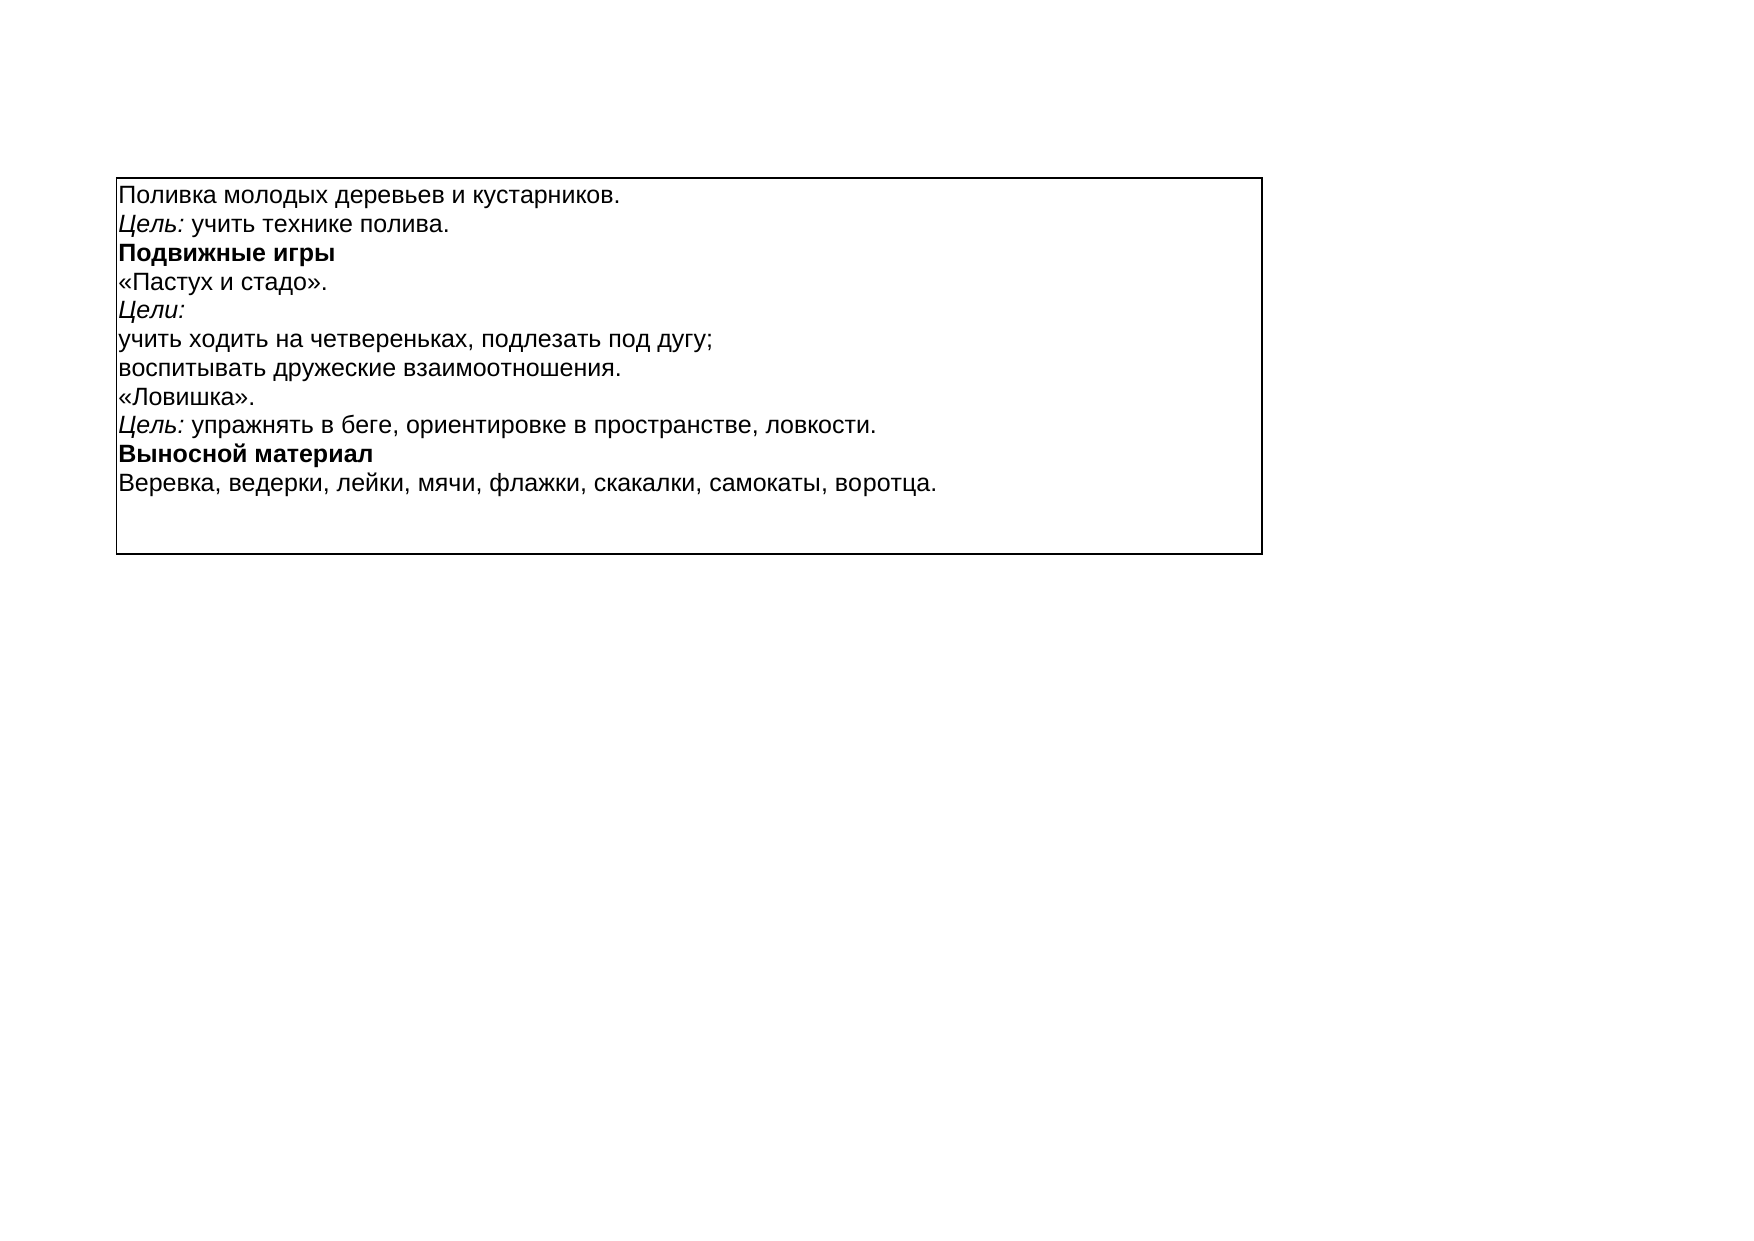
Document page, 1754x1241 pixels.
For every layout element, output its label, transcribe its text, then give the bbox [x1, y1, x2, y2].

table_header Младшая группа. Май. Прогулка 8 Наблюдение за коровой Цель: сформировать конкретное представление о корове как домашнем животном. Ход наблюдения Воспитатель читает детям потешку. Рано-рано поутру пастушок: «Ту-ру-ру-ру!» А коровка вслед ему: «Му-му-му, му-му-му». Воспитатель задает детям вопросы. Кто это? (Корова.) Где она живет? (В коровнике.) Что она дает людям? (Молоко.) Как человек ухаживает за коровой? (Пастухи пасут коров на пастбище; доярки ухаживают за коровами, кормят их сеном, доят утром и вечером, а молоко отправляют в магазин и детские садыветеринарный врач лечит коров.) Трудовая деятельность Поливка молодых деревьев и кустарников. Цель: учить технике полива. Подвижные игры «Пастух и стадо». Цели: учить ходить на четвереньках, подлезать под дугу; воспитывать дружеские взаимоотношения. «Ловишка». Цель: упражнять в беге, ориентировке в пространстве, ловкости. Выносной материал Веревка, ведерки, лейки, мячи, флажки, скакалки, самокаты, воротца. [117, 179, 1261, 553]
